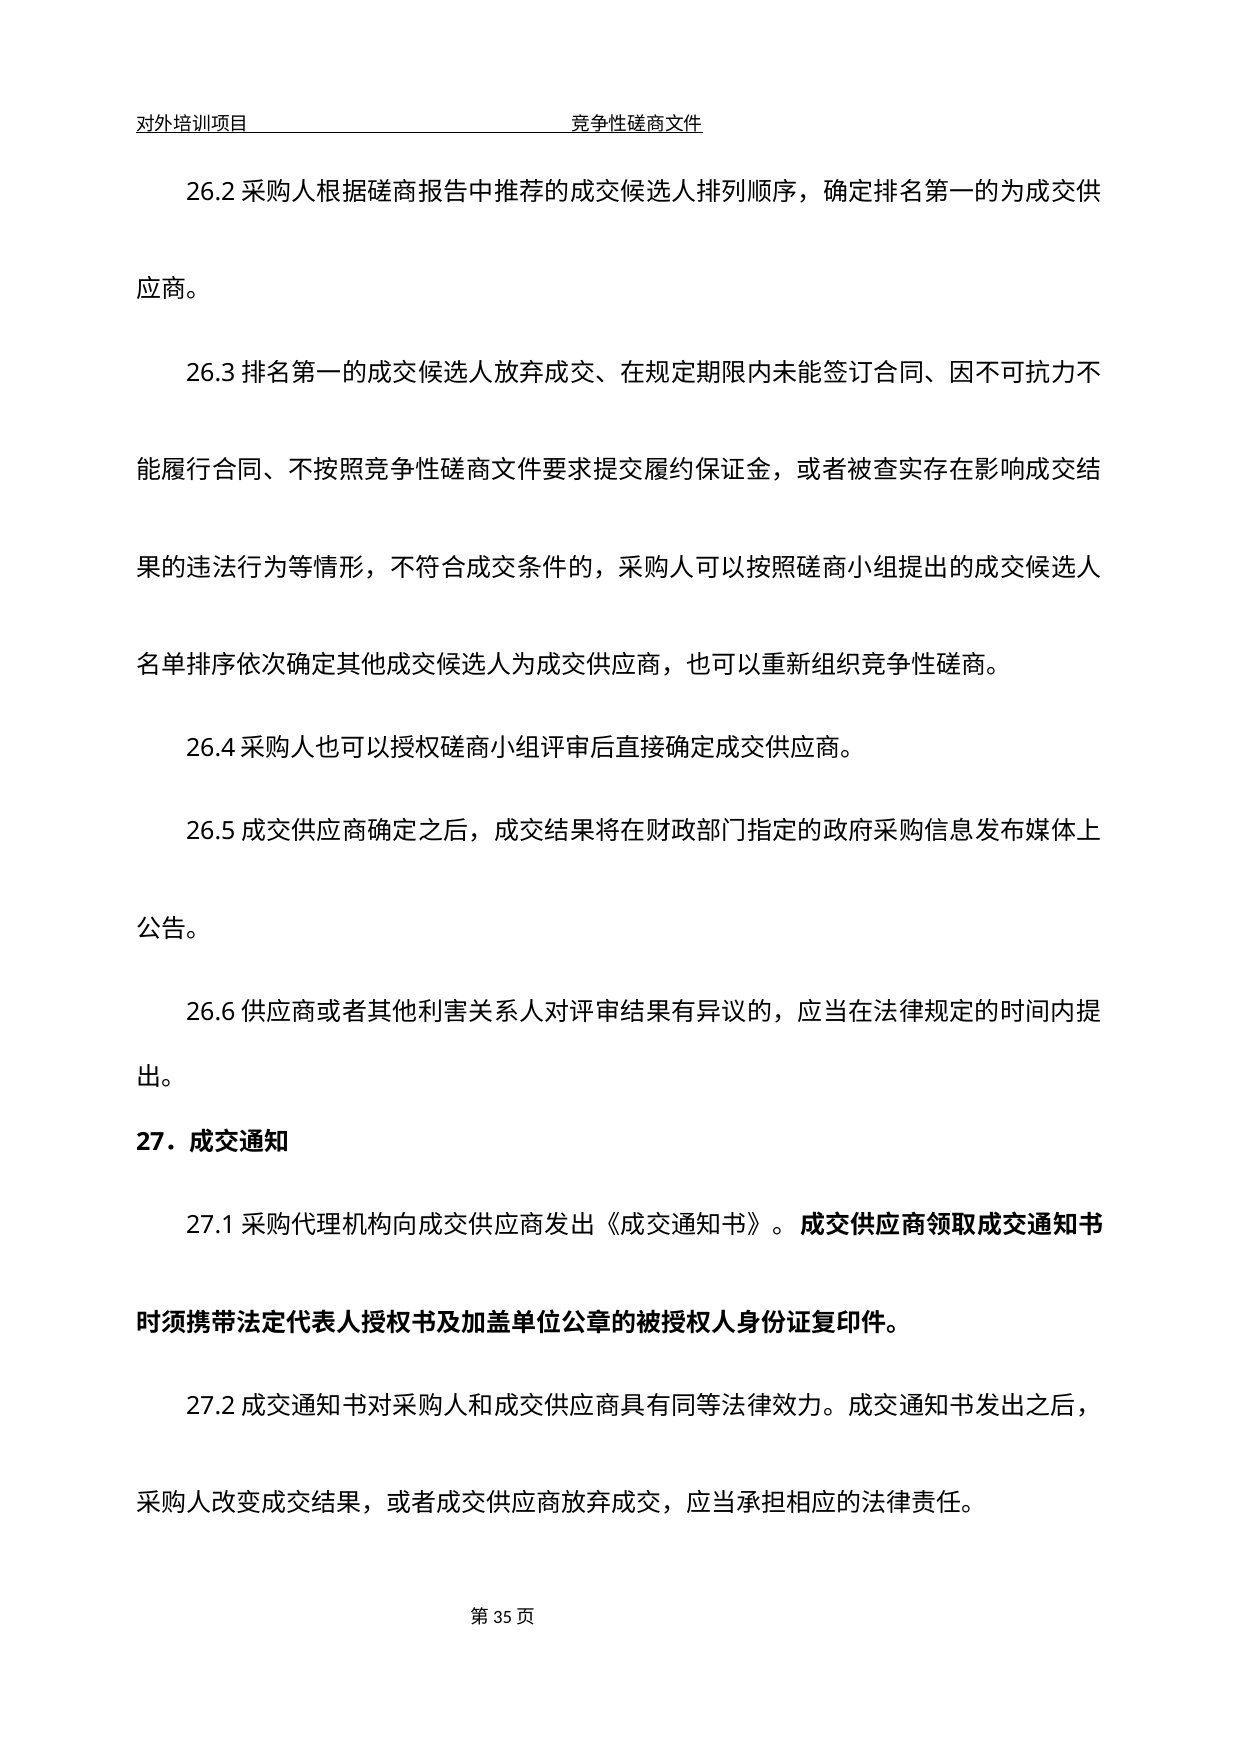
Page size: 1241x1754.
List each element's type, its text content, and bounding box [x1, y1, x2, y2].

text 26.2采购人根据磋商报告中推荐的成交候选人排列顺序，确定排名第一的为成交供应商。 [136, 157, 1104, 319]
text 26.6供应商或者其他利害关系人对评审结果有异议的，应当在法律规定的时间内提出。 [136, 977, 1104, 1107]
text 26.5成交供应商确定之后，成交结果将在财政部门指定的政府采购信息发布媒体上公告。 [136, 796, 1104, 959]
text 27.1采购代理机构向成交供应商发出《成交通知书》。成交供应商领取成交通知书时须携带法定代表人授权书及加盖单位公章的被授权人身份证复印件。 [136, 1190, 1104, 1353]
text 26.3排名第一的成交候选人放弃成交、在规定期限内未能签订合同、因不可抗力不能履行合同、不按照竞争性磋商文件要求提交履约保证金，或者被查实存在影响成交结果的违法行为等情形，不符合成交条件的，采购人可以按照磋商小组提出的成交候选人名单排序依次确定其他成交候选人为成交供应商，也可以重新组织竞争性磋商。 [136, 338, 1104, 695]
text 26.4采购人也可以授权磋商小组评审后直接确定成交供应商。 [136, 713, 1104, 778]
text 27．成交通知 [136, 1107, 1104, 1172]
text 27.2成交通知书对采购人和成交供应商具有同等法律效力。成交通知书发出之后，采购人改变成交结果，或者成交供应商放弃成交，应当承担相应的法律责任。 [136, 1371, 1104, 1533]
